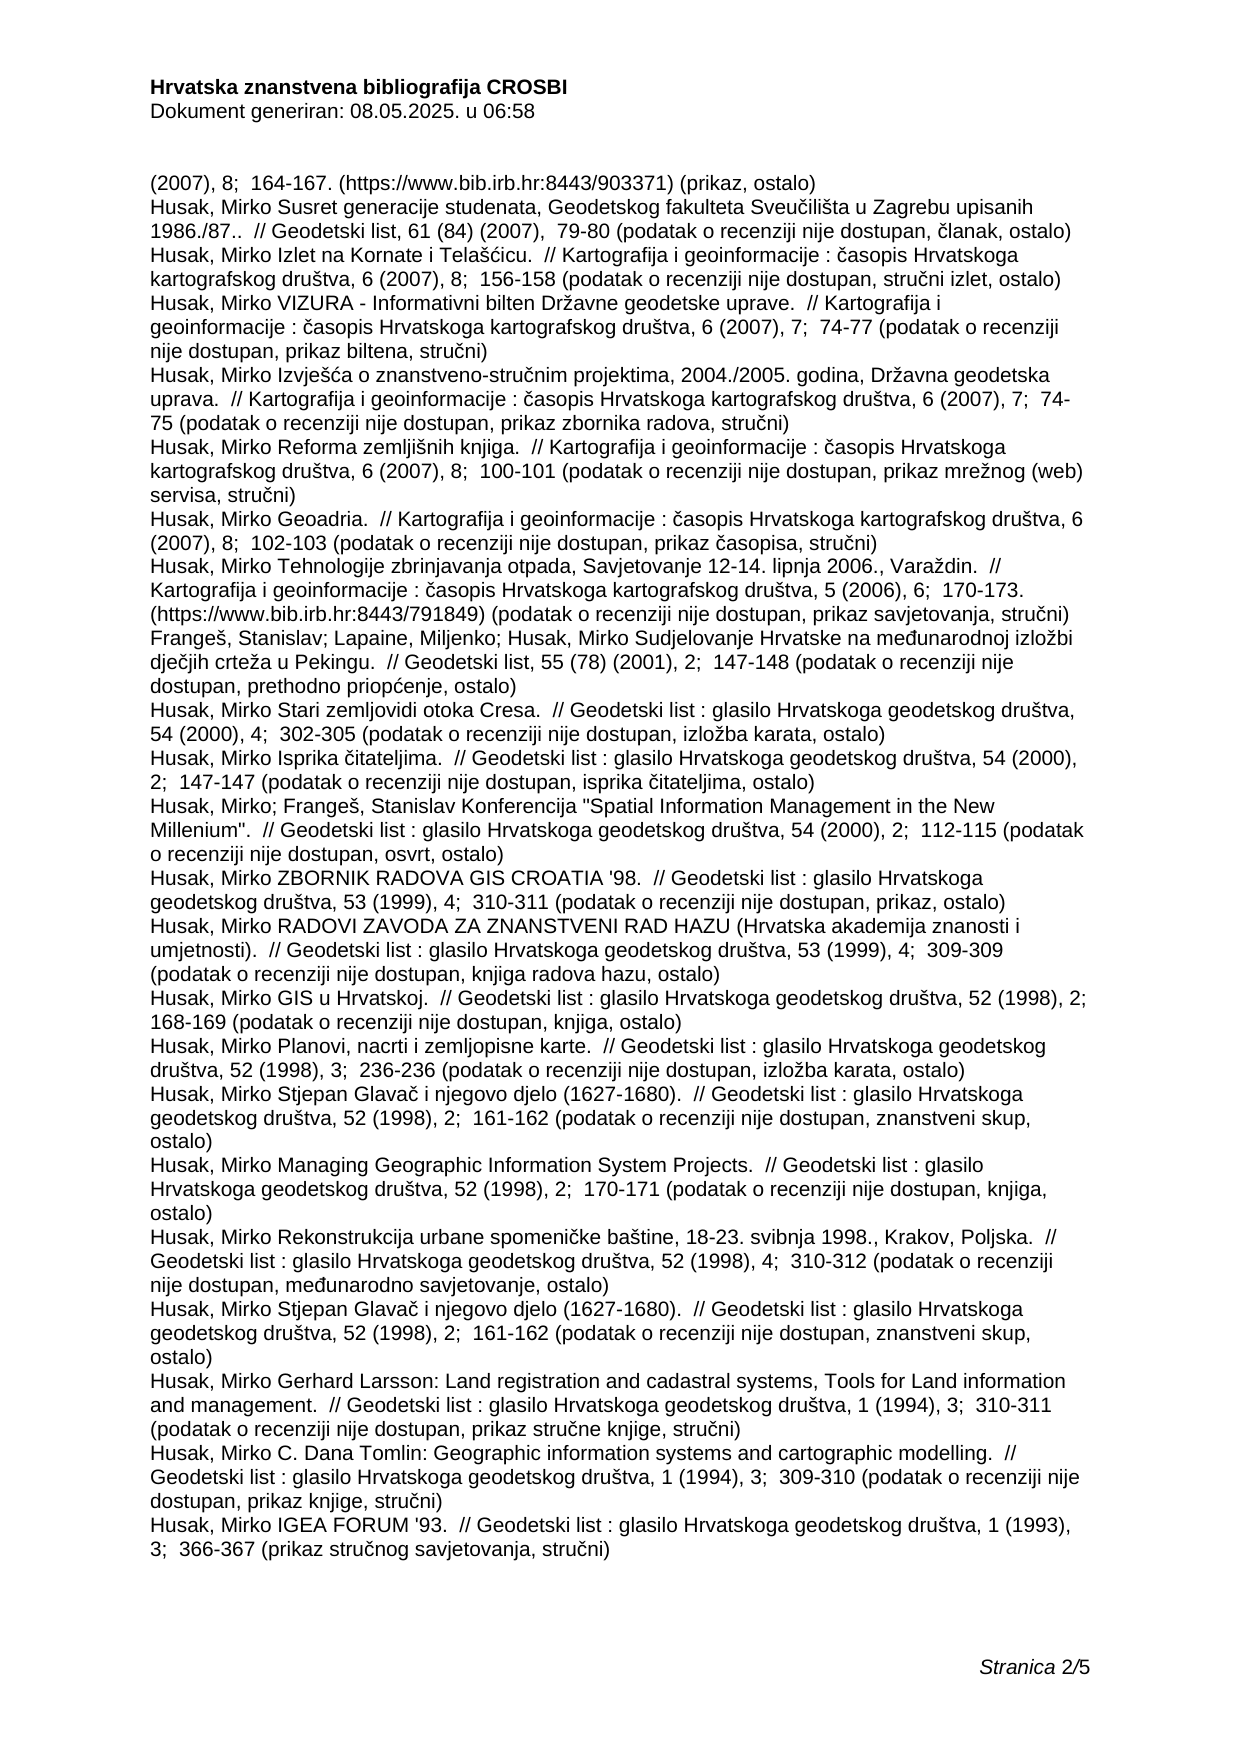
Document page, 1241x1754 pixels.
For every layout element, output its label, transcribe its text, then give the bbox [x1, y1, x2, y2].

text Husak, Mirko [150, 746, 1090, 794]
text Husak, Mirko [150, 986, 1090, 1033]
text Frangeš, Stanislav; Lapaine, Miljenko; Husak, Mirko [150, 626, 1090, 698]
text Husak, Mirko [150, 554, 1090, 626]
text Husak, Mirko [150, 195, 1090, 243]
text Husak, Mirko [150, 434, 1090, 506]
text Husak, Mirko [150, 1297, 1090, 1369]
text Husak, Mirko [150, 363, 1090, 434]
text Husak, Mirko [150, 506, 1090, 554]
text Husak, Mirko [150, 1153, 1090, 1225]
text Husak, Mirko [150, 866, 1090, 914]
text Husak, Mirko [150, 1033, 1090, 1081]
text Husak, Mirko [150, 1441, 1090, 1513]
text Husak, Mirko [150, 1225, 1090, 1297]
text Husak, Mirko [150, 1369, 1090, 1441]
text Husak, Mirko; Frangeš, Stanislav [150, 794, 1090, 866]
text Husak, Mirko [150, 698, 1090, 746]
text Husak, Mirko [150, 914, 1090, 986]
text Husak, Mirko [150, 291, 1090, 363]
text Husak, Mirko [150, 1081, 1090, 1153]
text Husak, Mirko [150, 171, 1090, 195]
text Husak, Mirko [150, 243, 1090, 291]
text Husak, Mirko [150, 1513, 1090, 1561]
